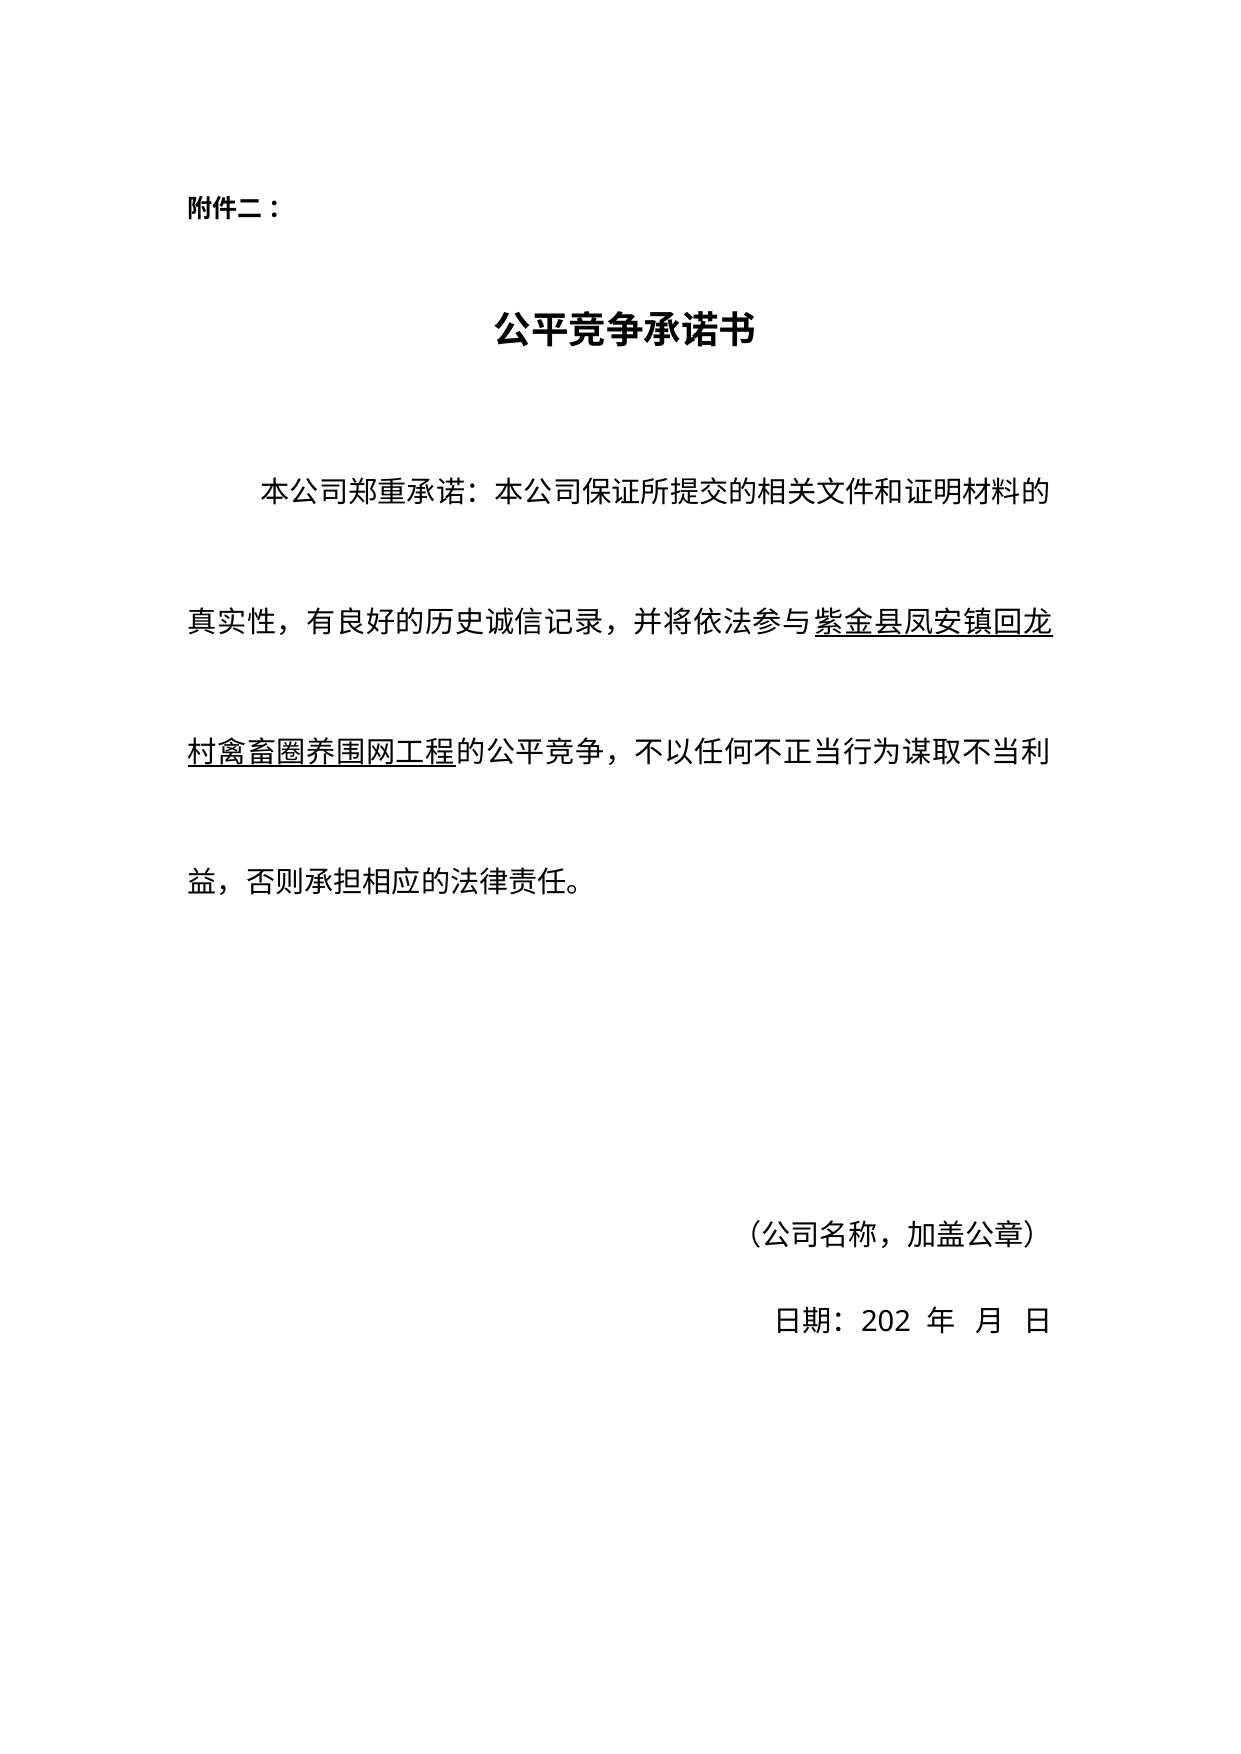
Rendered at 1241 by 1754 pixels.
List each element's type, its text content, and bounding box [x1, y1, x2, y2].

text （公司名称，加盖公章） [187, 1201, 1053, 1266]
subtitle 附件二 ： [187, 174, 1053, 239]
text 本公司郑重承诺：本公司保证所提交的相关文件和证明材料的真实性，有良好的历史诚信记录，并将依法参与紫金县凤安镇回龙村禽畜圈养围网工程的公平竞争，不以任何不正当行为谋取不当利益，否则承担相应的法律责任。 [187, 457, 1053, 912]
text 日期：202 年 月 日 [187, 1287, 1053, 1352]
text 公平竞争承诺书 [187, 295, 1053, 360]
